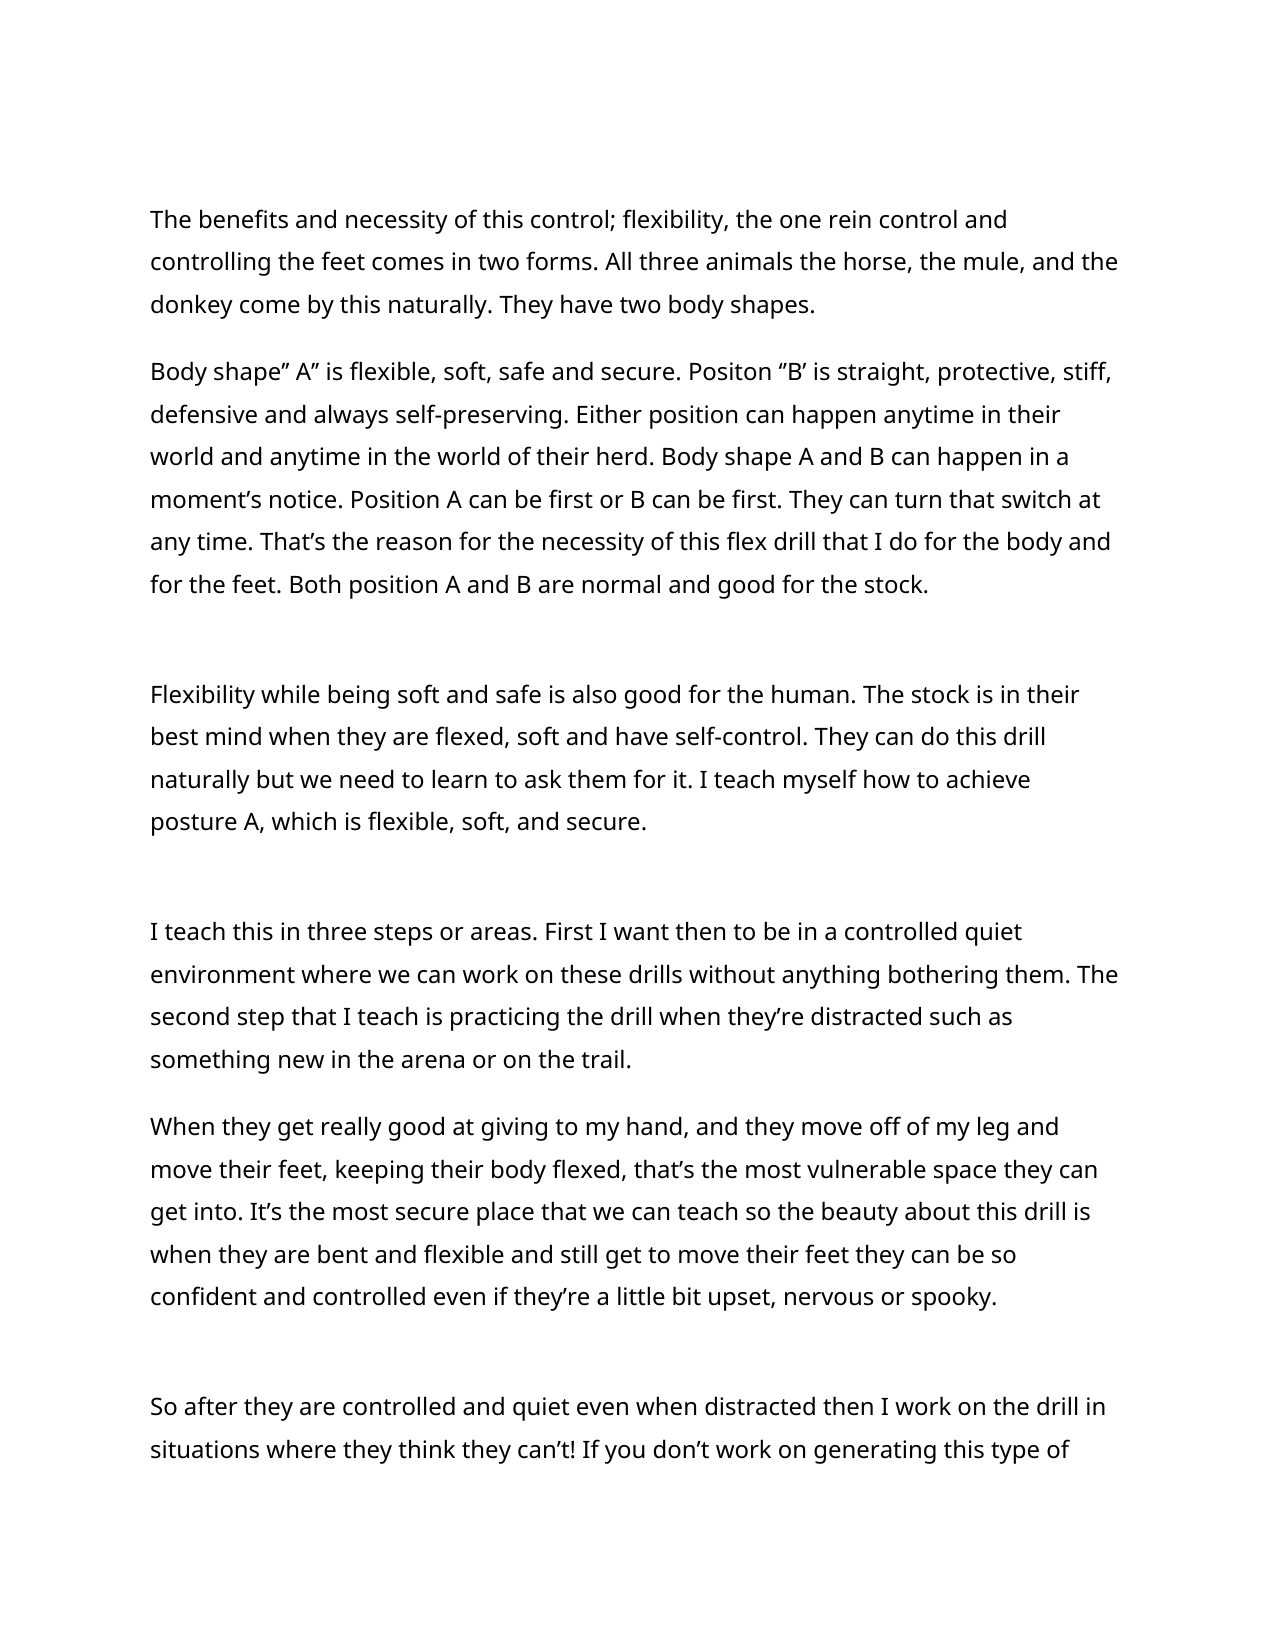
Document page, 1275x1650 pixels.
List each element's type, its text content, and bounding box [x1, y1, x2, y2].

text When they get really good at giving to my hand, and they move off of my leg and move their feet, keeping their body flexed, that’s the most vulnerable space they can get into. It’s the most secure place that we can teach so the beauty about this drill is when they are bent and flexible and still get to move their feet they can be so confident and controlled even if they’re a little bit upset, nervous or spooky. [150, 1100, 1125, 1312]
text I teach this in three steps or areas. First I want then to be in a controlled quiet environment where we can work on these drills without anything bothering them. The second step that I teach is practicing the drill when they’re distracted such as something new in the arena or on the trail. [150, 862, 1125, 1075]
text Flexibility while being soft and safe is also good for the human. The stock is in their best mind when they are flexed, soft and have self-control. They can do this drill naturally but we need to learn to ask them for it. I teach myself how to achieve posture A, which is flexible, soft, and secure. [150, 625, 1125, 837]
text Body shape’’ A’’ is flexible, soft, safe and secure. Positon ‘’B’ is straight, protective, stiff, defensive and always self-preserving. Either position can happen anytime in their world and anytime in the world of their herd. Body shape A and B can happen in a moment’s notice. Position A can be first or B can be first. They can turn that switch at any time. That’s the reason for the necessity of this flex drill that I do for the body and for the feet. Both position A and B are normal and good for the stock. [150, 345, 1125, 600]
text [150, 1337, 1125, 1465]
text The benefits and necessity of this control; flexibility, the one rein control and controlling the feet comes in two forms. All three animals the horse, the mule, and the donkey come by this naturally. They have two body shapes. [150, 150, 1125, 320]
